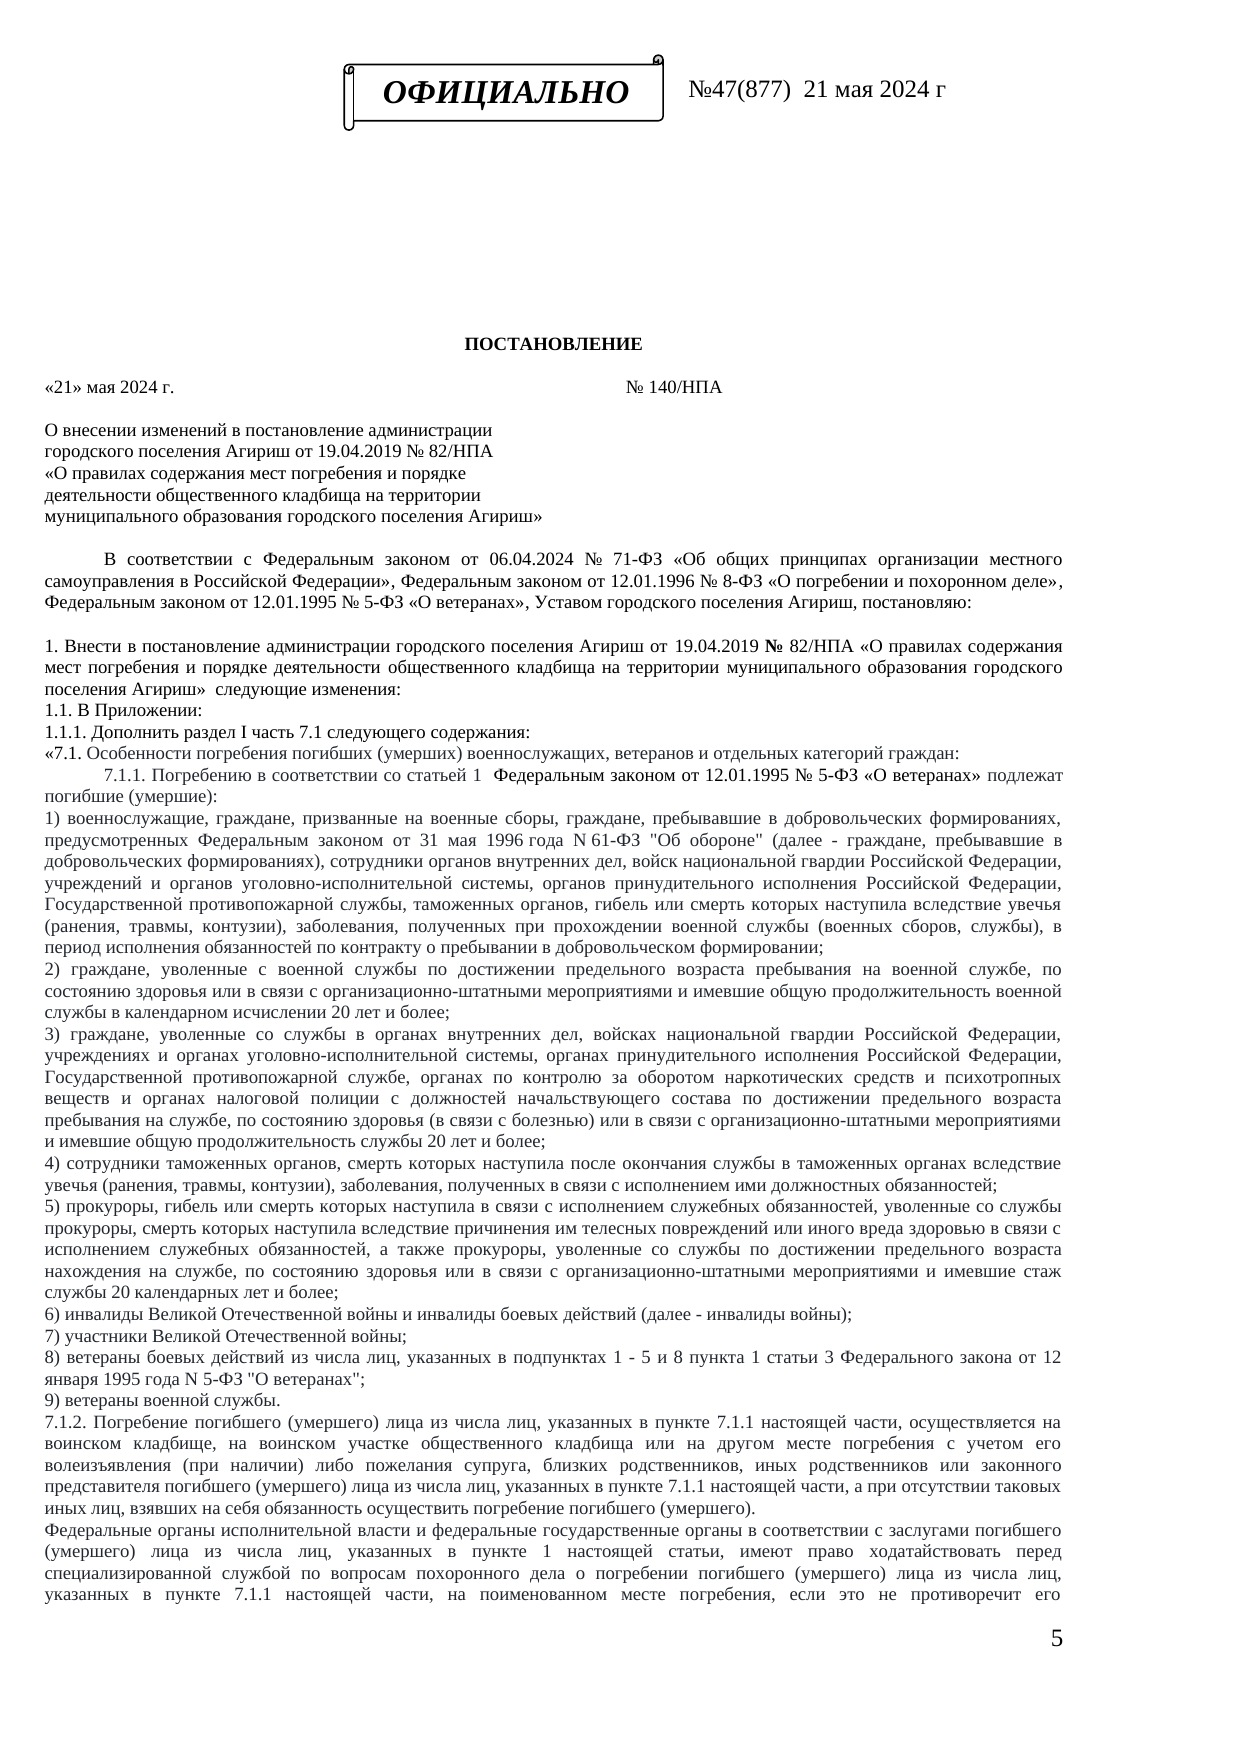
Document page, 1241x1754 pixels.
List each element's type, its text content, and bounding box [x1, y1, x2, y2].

text «21» мая 2024 г. № 140/НПА [44, 376, 1063, 397]
text деятельности общественного кладбища на территории [44, 483, 1063, 505]
text В соответствии с Федеральным законом от 06.04.2024 № 71-ФЗ «Об общих принципах организации местного самоуправления в Российской Федерации», Федеральным законом от 12.01.1996 № 8-ФЗ «О погребении и похоронном деле», Федеральным законом от 12.01.1995 № 5-ФЗ «О ветеранах», Уставом городского поселения Агириш, постановляю: [44, 548, 1063, 613]
text ПОСТАНОВЛЕНИЕ [44, 333, 1063, 354]
text «7.1. Особенности погребения погибших (умерших) военнослужащих, ветеранов и отдельных категорий граждан: [44, 742, 1063, 764]
text 1.1.1. Дополнить раздел I часть 7.1 следующего содержания: [44, 721, 1063, 742]
text О внесении изменений в постановление администрации [44, 419, 1063, 440]
text 4) сотрудники таможенных органов, смерть которых наступила после окончания службы в таможенных органах вследствие увечья (ранения, травмы, контузии), заболевания, полученных в связи с исполнением ими должностных обязанностей; [44, 1152, 1063, 1195]
text 6) инвалиды Великой Отечественной войны и инвалиды боевых действий (далее - инвалиды войны); [44, 1303, 1063, 1324]
text 3) граждане, уволенные со службы в органах внутренних дел, войсках национальной гвардии Российской Федерации, учреждениях и органах уголовно-исполнительной системы, органах принудительного исполнения Российской Федерации, Государственной противопожарной службе, органах по контролю за оборотом наркотических средств и психотропных веществ и органах налоговой полиции с должностей начальствующего состава по достижении предельного возраста пребывания на службе, по состоянию здоровья (в связи с болезнью) или в связи с организационно-штатными мероприятиями и имевшие общую продолжительность службы 20 лет и более; [44, 1023, 1063, 1152]
text 7.1.1. Погребению в соответствии со статьей 1 Федеральным законом от 12.01.1995 № 5-ФЗ «О ветеранах» подлежат погибшие (умершие): [44, 764, 1063, 807]
text 2) граждане, уволенные с военной службы по достижении предельного возраста пребывания на военной службе, по состоянию здоровья или в связи с организационно-штатными мероприятиями и имевшие общую продолжительность военной службы в календарном исчислении 20 лет и более; [44, 958, 1063, 1023]
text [44, 1518, 1063, 1605]
text 7) участники Великой Отечественной войны; [44, 1324, 1063, 1346]
text городского поселения Агириш от 19.04.2019 № 82/НПА [44, 440, 1063, 462]
text 9) ветераны военной службы. [44, 1389, 1063, 1411]
text 5) прокуроры, гибель или смерть которых наступила в связи с исполнением служебных обязанностей, уволенные со службы прокуроры, смерть которых наступила вследствие причинения им телесных повреждений или иного вреда здоровью в связи с исполнением служебных обязанностей, а также прокуроры, уволенные со службы по достижении предельного возраста нахождения на службе, по состоянию здоровья или в связи с организационно-штатными мероприятиями и имевшие стаж службы 20 календарных лет и более; [44, 1195, 1063, 1303]
text 1) военнослужащие, граждане, призванные на военные сборы, граждане, пребывавшие в добровольческих формированиях, предусмотренных Федеральным законом от 31 мая 1996 года N 61-ФЗ "Об обороне" (далее - граждане, пребывавшие в добровольческих формированиях), сотрудники органов внутренних дел, войск национальной гвардии Российской Федерации, учреждений и органов уголовно-исполнительной системы, органов принудительного исполнения Российской Федерации, Государственной противопожарной службы, таможенных органов, гибель или смерть которых наступила вследствие увечья (ранения, травмы, контузии), заболевания, полученных при прохождении военной службы (военных сборов, службы), в период исполнения обязанностей по контракту о пребывании в добровольческом формировании; [44, 807, 1063, 958]
text 8) ветераны боевых действий из числа лиц, указанных в подпунктах 1 - 5 и 8 пункта 1 статьи 3 Федерального закона от 12 января 1995 года N 5-ФЗ "О ветеранах"; [44, 1346, 1063, 1389]
text 1.1. В Приложении: [44, 699, 1063, 721]
text «О правилах содержания мест погребения и порядке [44, 462, 1063, 483]
text 7.1.2. Погребение погибшего (умершего) лица из числа лиц, указанных в пункте 7.1.1 настоящей части, осуществляется на воинском кладбище, на воинском участке общественного кладбища или на другом месте погребения с учетом его волеизъявления (при наличии) либо пожелания супруга, близких родственников, иных родственников или законного представителя погибшего (умершего) лица из числа лиц, указанных в пункте 7.1.1 настоящей части, а при отсутствии таковых иных лиц, взявших на себя обязанность осуществить погребение погибшего (умершего). [44, 1411, 1063, 1518]
text 1. Внести в постановление администрации городского поселения Агириш от 19.04.2019 № 82/НПА «О правилах содержания мест погребения и порядке деятельности общественного кладбища на территории муниципального образования городского поселения Агириш» следующие изменения: [44, 634, 1063, 699]
text муниципального образования городского поселения Агириш» [44, 505, 1063, 527]
